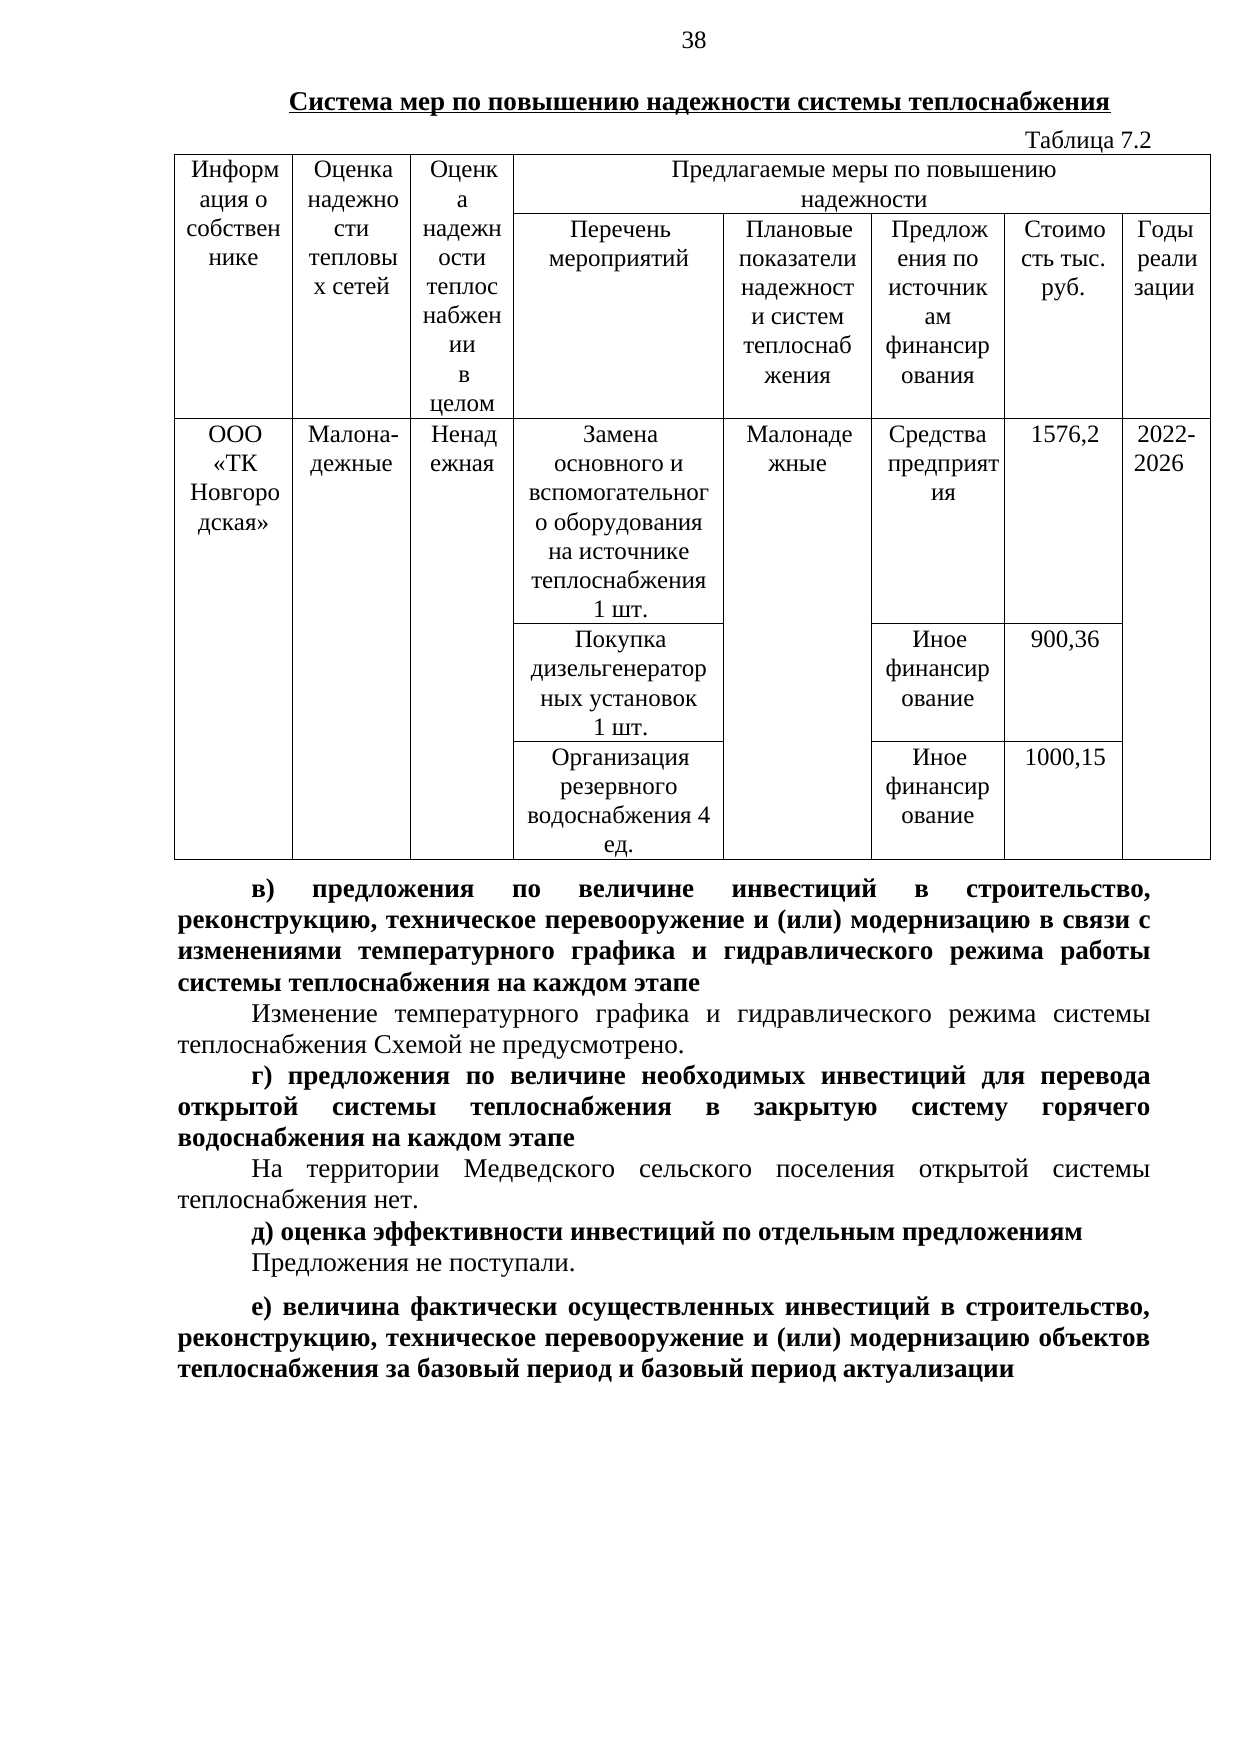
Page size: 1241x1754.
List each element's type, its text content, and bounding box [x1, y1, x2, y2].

table_header Информация о собственнике [175, 155, 292, 418]
text На территории Медведского сельского поселения открытой системы теплоснабжения нет. [177, 1152, 1152, 1215]
table_cell Малона-дежные [293, 419, 410, 859]
table_cell Организация резервного водоснабжения 4 ед. [514, 742, 723, 859]
text е) величина фактически осуществленных инвестиций в строительство, реконструкцию, техническое перевооружение и (или) модернизацию объектов теплоснабжения за базовый период и базовый период актуализации [177, 1289, 1152, 1383]
text Система мер по повышению надежности системы теплоснабжения [288, 85, 1152, 116]
table_cell Малонадежные [724, 419, 871, 859]
table_cell 2022-2026 [1123, 419, 1210, 859]
table_header Оценка надежности теплоснабжении в целом [411, 155, 513, 418]
text в) предложения по величине инвестиций в строительство, реконструкцию, техническое перевооружение и (или) модернизацию в связи с изменениями температурного графика и гидравлического режима работы системы теплоснабжения на каждом этапе [177, 872, 1152, 997]
table_cell Замена основного и вспомогательного оборудования на источнике теплоснабжения 1 шт. [514, 419, 723, 623]
table_cell Покупка дизельгенераторных установок 1 шт. [514, 624, 723, 741]
table_cell 1576,2 [1005, 419, 1122, 623]
text Таблица 7.2 [177, 116, 1152, 153]
text Изменение температурного графика и гидравлического режима системы теплоснабжения Схемой не предусмотрено. [177, 997, 1152, 1059]
table_cell 900,36 [1005, 624, 1122, 741]
table_cell Перечень мероприятий [514, 214, 723, 418]
table_cell Плановые показатели надежности систем теплоснабжения [724, 214, 871, 418]
table_cell Годы реализации [1123, 214, 1210, 418]
table_cell Иное финансирование [872, 624, 1004, 741]
table_cell ООО «ТК Новгородская» [175, 419, 292, 859]
table_header Предлагаемые меры по повышению надежности [514, 155, 1210, 213]
text д) оценка эффективности инвестиций по отдельным предложениям [177, 1215, 1152, 1246]
table_cell Стоимость тыс. руб. [1005, 214, 1122, 418]
table_cell Иное финансирование [872, 742, 1004, 859]
table_cell Ненадежная [411, 419, 513, 859]
table_cell Средства предприятия [872, 419, 1004, 623]
table_cell 1000,15 [1005, 742, 1122, 859]
text г) предложения по величине необходимых инвестиций для перевода открытой системы теплоснабжения в закрытую систему горячего водоснабжения на каждом этапе [177, 1059, 1152, 1152]
table_header Оценка надежности тепловых сетей [293, 155, 410, 418]
table_cell Предложения по источникам финансирования [872, 214, 1004, 418]
text Предложения не поступали. [177, 1246, 1152, 1277]
